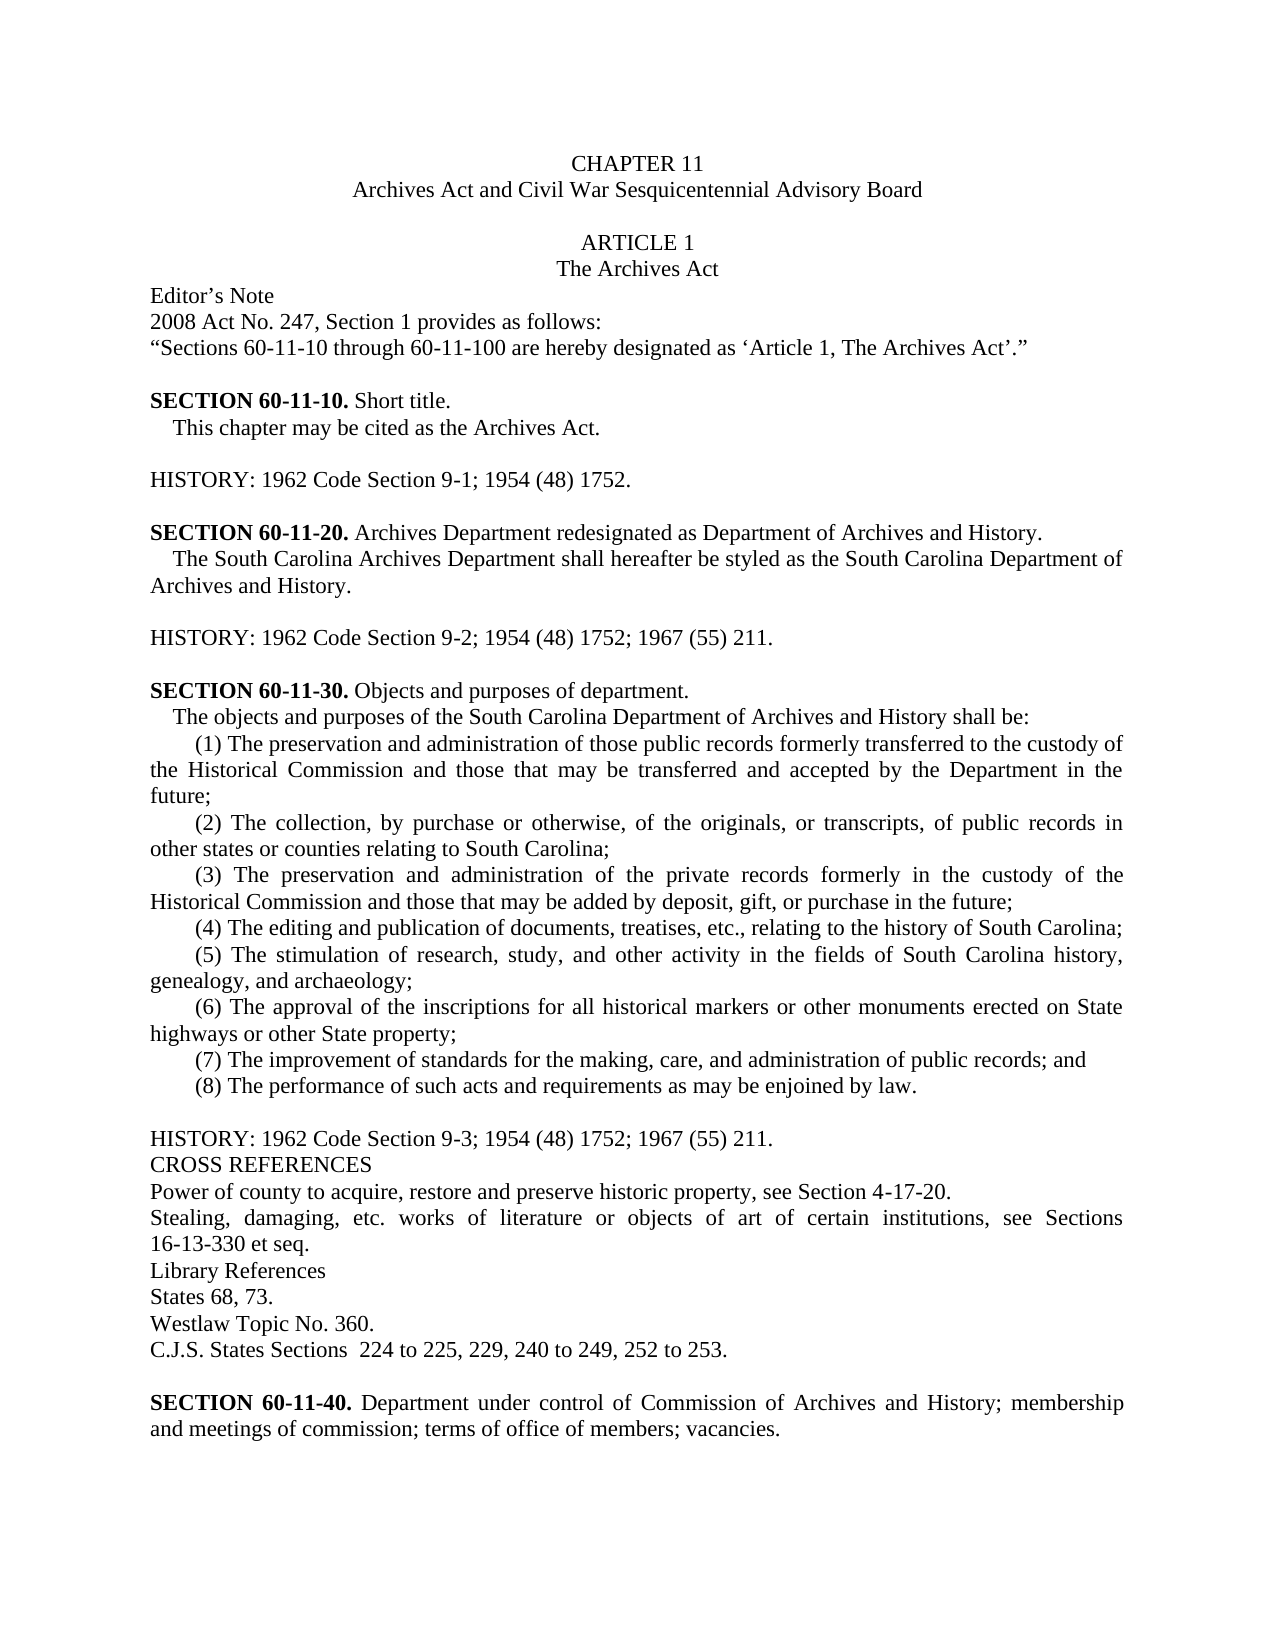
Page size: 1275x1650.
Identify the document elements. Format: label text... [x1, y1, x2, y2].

text Library References [150, 1257, 1125, 1283]
text (4) The editing and publication of documents, treatises, etc., relating to the history of South Carolina; [150, 914, 1125, 941]
text Power of county to acquire, restore and preserve historic property, see Section 4-17-20. [150, 1178, 1125, 1204]
text (7) The improvement of standards for the making, care, and administration of public records; and [150, 1046, 1125, 1072]
text The objects and purposes of the South Carolina Department of Archives and History shall be: [150, 703, 1125, 730]
text The South Carolina Archives Department shall hereafter be styled as the South Carolina Department of Archives and History. [150, 545, 1125, 598]
text The Archives Act [150, 255, 1125, 282]
text SECTION 60-11-30. Objects and purposes of department. [150, 677, 1125, 703]
text (2) The collection, by purchase or otherwise, of the originals, or transcripts, of public records in other states or counties relating to South Carolina; [150, 809, 1125, 862]
text ARTICLE 1 [150, 229, 1125, 255]
text (1) The preservation and administration of those public records formerly transferred to the custody of the Historical Commission and those that may be transferred and accepted by the Department in the future; [150, 730, 1125, 809]
text CROSS REFERENCES [150, 1151, 1125, 1178]
text Westlaw Topic No. 360. [150, 1309, 1125, 1336]
text (3) The preservation and administration of the private records formerly in the custody of the Historical Commission and those that may be added by deposit, gift, or purchase in the future; [150, 862, 1125, 914]
text (5) The stimulation of research, study, and other activity in the fields of South Carolina history, genealogy, and archaeology; [150, 941, 1125, 993]
text 2008 Act No. 247, Section 1 provides as follows: [150, 308, 1125, 334]
text Archives Act and Civil War Sesquicentennial Advisory Board [150, 176, 1125, 203]
text HISTORY: 1962 Code Section 9-2; 1954 (48) 1752; 1967 (55) 211. [150, 624, 1125, 651]
text SECTION 60-11-40. Department under control of Commission of Archives and History; membership and meetings of commission; terms of office of members; vacancies. [150, 1389, 1125, 1441]
text HISTORY: 1962 Code Section 9-1; 1954 (48) 1752. [150, 466, 1125, 493]
text States 68, 73. [150, 1283, 1125, 1309]
text Stealing, damaging, etc. works of literature or objects of art of certain institutions, see Sections 16-13-330 et seq. [150, 1204, 1125, 1257]
text “Sections 60-11-10 through 60-11-100 are hereby designated as ‘Article 1, The Archives Act’.” [150, 334, 1125, 361]
text C.J.S. States Sections 224 to 225, 229, 240 to 249, 252 to 253. [150, 1336, 1125, 1362]
text Editor’s Note [150, 282, 1125, 308]
text HISTORY: 1962 Code Section 9-3; 1954 (48) 1752; 1967 (55) 211. [150, 1125, 1125, 1151]
text (8) The performance of such acts and requirements as may be enjoined by law. [150, 1072, 1125, 1099]
text SECTION 60-11-10. Short title. [150, 387, 1125, 413]
text SECTION 60-11-20. Archives Department redesignated as Department of Archives and History. [150, 519, 1125, 545]
text CHAPTER 11 [150, 150, 1125, 176]
text (6) The approval of the inscriptions for all historical markers or other monuments erected on State highways or other State property; [150, 993, 1125, 1046]
text This chapter may be cited as the Archives Act. [150, 413, 1125, 440]
